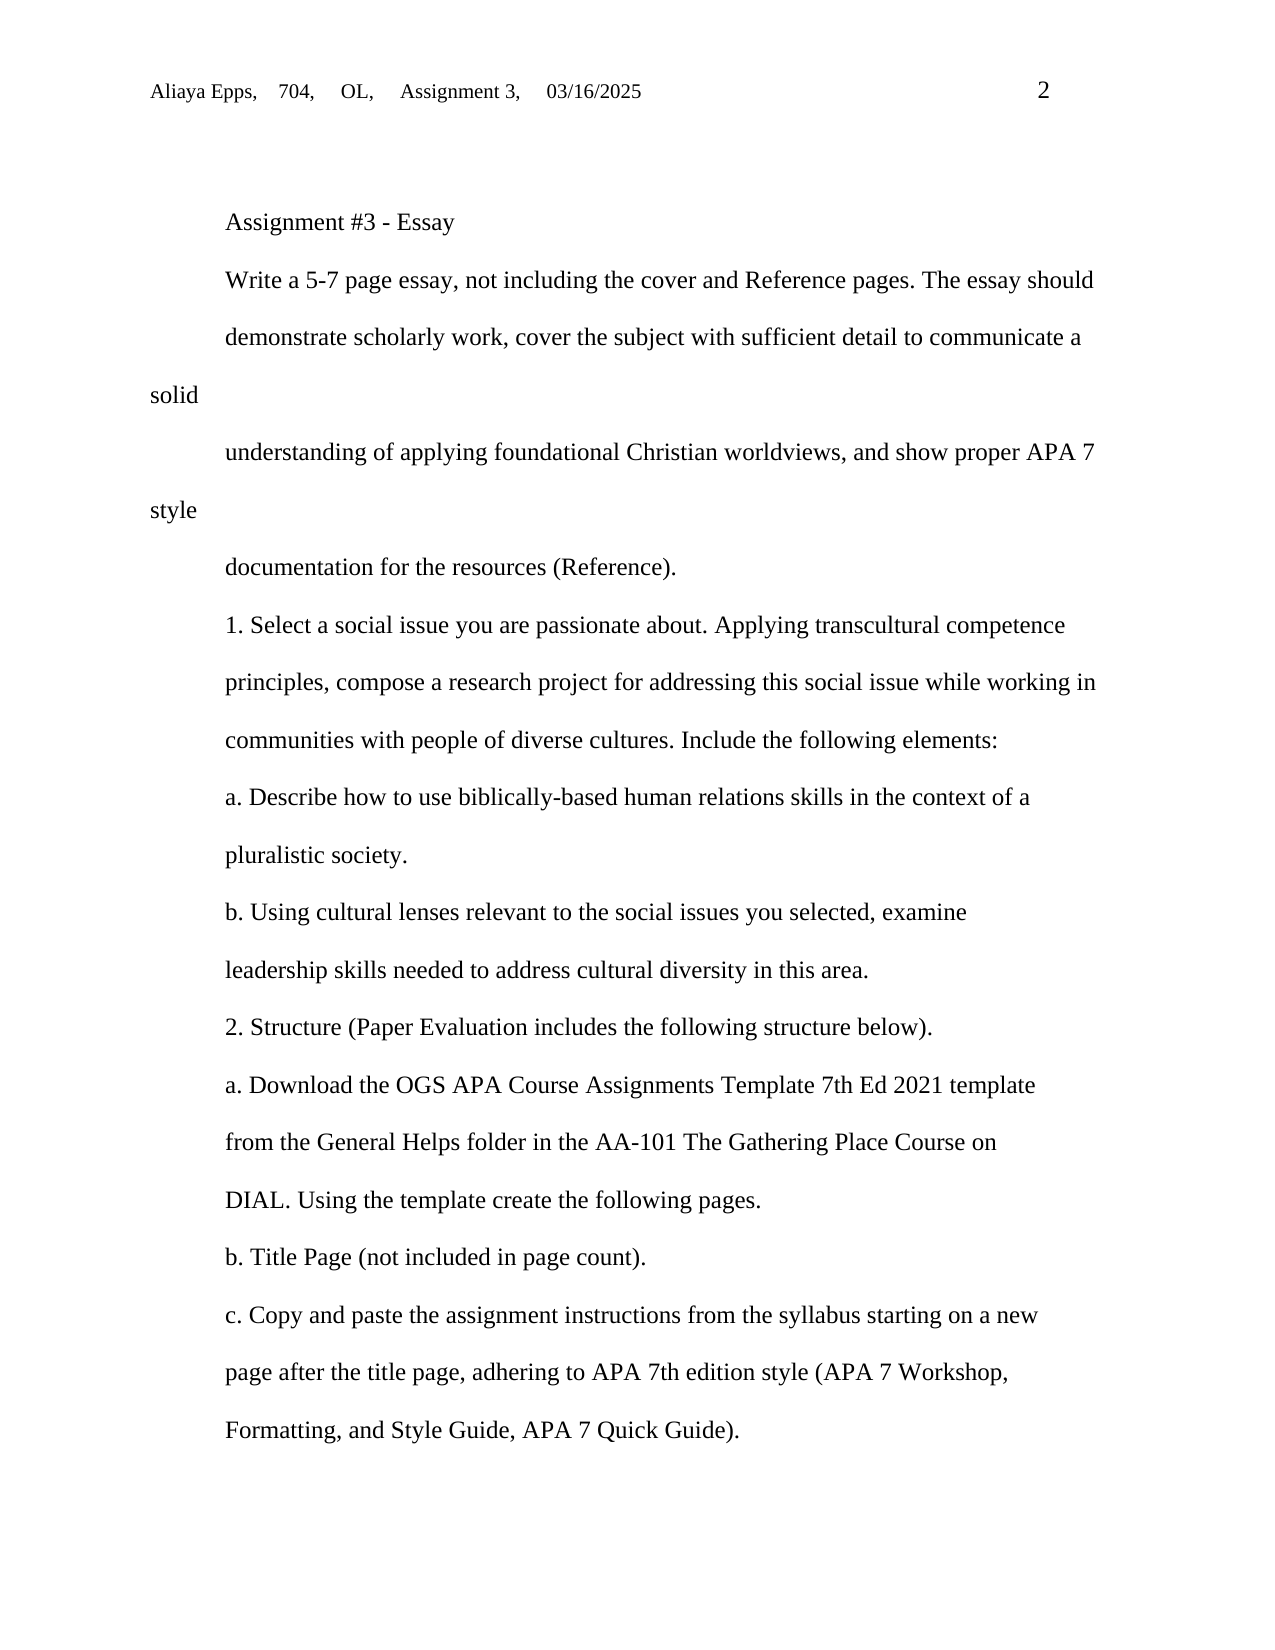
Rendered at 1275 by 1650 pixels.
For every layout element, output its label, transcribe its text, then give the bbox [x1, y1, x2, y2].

text Assignment #3 - Essay [150, 207, 1125, 236]
text 2. Structure (Paper Evaluation includes the following structure below). [150, 1012, 1125, 1041]
text b. Using cultural lenses relevant to the social issues you selected, examine [150, 897, 1125, 926]
text b. Title Page (not included in page count). [150, 1242, 1125, 1271]
text a. Download the OGS APA Course Assignments Template 7th Ed 2021 template [150, 1070, 1125, 1099]
text 1. Select a social issue you are passionate about. Applying transcultural competence [150, 610, 1125, 639]
text understanding of applying foundational Christian worldviews, and show proper APA 7 style [150, 437, 1125, 524]
text page after the title page, adhering to APA 7th edition style (APA 7 Workshop, [150, 1357, 1125, 1386]
text principles, compose a research project for addressing this social issue while working in [150, 667, 1125, 696]
text c. Copy and paste the assignment instructions from the syllabus starting on a new [150, 1300, 1125, 1329]
text demonstrate scholarly work, cover the subject with sufficient detail to communicate a solid [150, 322, 1125, 409]
text leadership skills needed to address cultural diversity in this area. [150, 955, 1125, 984]
text communities with people of diverse cultures. Include the following elements: [150, 725, 1125, 754]
text from the General Helps folder in the AA-101 The Gathering Place Course on [150, 1127, 1125, 1156]
text Formatting, and Style Guide, APA 7 Quick Guide). [150, 1415, 1125, 1444]
text a. Describe how to use biblically-based human relations skills in the context of a [150, 782, 1125, 811]
text documentation for the resources (Reference). [150, 552, 1125, 581]
text pluralistic society. [150, 840, 1125, 869]
text Write a 5-7 page essay, not including the cover and Reference pages. The essay should [150, 265, 1125, 294]
text DIAL. Using the template create the following pages. [150, 1185, 1125, 1214]
